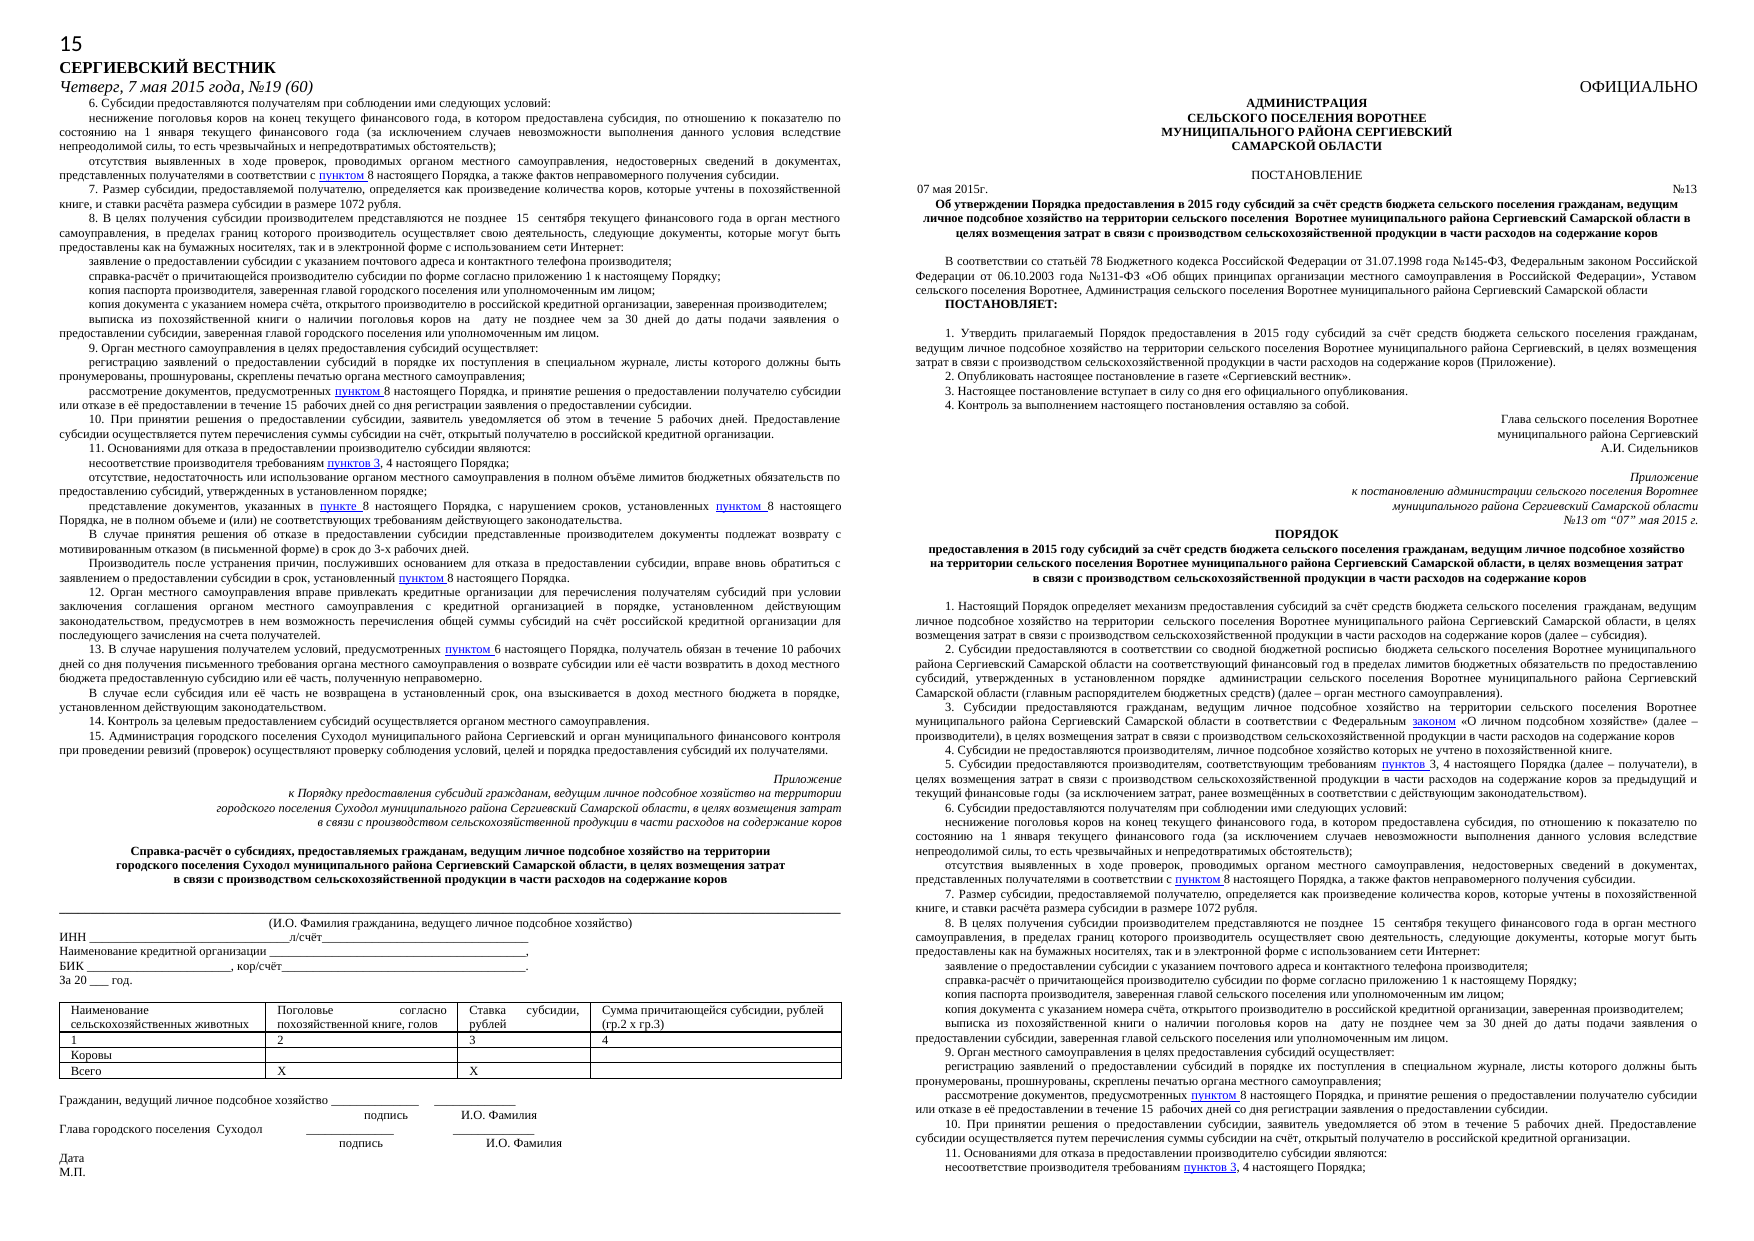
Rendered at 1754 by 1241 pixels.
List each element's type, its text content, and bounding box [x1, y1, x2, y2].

text справка-расчёт о причитающейся производителю субсидии по форме согласно приложению 1 к настоящему Порядку; [915, 973, 1698, 987]
text муниципального района Сергиевский Самарской области [915, 498, 1698, 513]
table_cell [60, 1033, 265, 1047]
text ПОСТАНОВЛЯЕТ: [915, 297, 1698, 312]
text Приложение [59, 772, 842, 786]
text 6. Субсидии предоставляются получателям при соблюдении ими следующих условий: [915, 800, 1698, 815]
text М.П. [59, 1165, 842, 1179]
text муниципального района Сергиевский [915, 427, 1698, 441]
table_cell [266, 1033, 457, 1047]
text заявление о предоставлении субсидии с указанием почтового адреса и контактного телефона производителя; [59, 254, 842, 268]
text 13. В случае нарушения получателем условий, предусмотренных пунктом 6 настоящего Порядка, получатель обязан в течение 10 рабочих дней со дня получения письменного требования органа местного самоуправления о возврате субсидии или её части возвратить в доход местного бюджета предоставленную субсидию или её часть, полученную неправомерно. [59, 642, 842, 685]
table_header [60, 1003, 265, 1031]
text №13 от “07” мая 2015 г. [915, 513, 1698, 527]
text Производитель после устранения причин, послуживших основанием для отказа в предоставлении субсидии, вправе вновь обратиться с заявлением о предоставлении субсидии в срок, установленный пунктом 8 настоящего Порядка. [59, 556, 842, 585]
text 14. Контроль за целевым предоставлением субсидий осуществляется органом местного самоуправления. [59, 714, 842, 728]
text _____________________________________________________________________________________________________________________________ [59, 901, 842, 915]
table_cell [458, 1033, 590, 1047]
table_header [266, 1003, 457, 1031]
text 9. Орган местного самоуправления в целях предоставления субсидий осуществляет: [59, 340, 842, 355]
text Справка-расчёт о субсидиях, предоставляемых гражданам, ведущим личное подсобное хозяйство на территории [59, 843, 842, 858]
text В случае если субсидия или её часть не возвращена в установленный срок, она взыскивается в доход местного бюджета в порядке, установленном действующим законодательством. [59, 685, 842, 714]
text рассмотрение документов, предусмотренных пунктом 8 настоящего Порядка, и принятие решения о предоставлении получателю субсидии или отказе в её предоставлении в течение 15 рабочих дней со дня регистрации заявления о предоставлении субсидии. [59, 383, 842, 412]
text Об утверждении Порядка предоставления в 2015 году субсидий за счёт средств бюджета сельского поселения гражданам, ведущим [915, 197, 1698, 211]
text представление документов, указанных в пункте 8 настоящего Порядка, с нарушением сроков, установленных пунктом 8 настоящего Порядка, не в полном объеме и (или) не соответствующих требованиям действующего законодательства. [59, 498, 842, 527]
text подпись И.О. Фамилия [59, 1107, 842, 1122]
text 11. Основаниями для отказа в предоставлении производителю субсидии являются: [59, 441, 842, 455]
text выписка из похозяйственной книги о наличии поголовья коров на дату не позднее чем за 30 дней до даты подачи заявления о предоставлении субсидии, заверенная главой городского поселения или уполномоченным им лицом. [59, 312, 842, 340]
text 5. Субсидии предоставляются производителям, соответствующим требованиям пунктов 3, 4 настоящего Порядка (далее – получатели), в целях возмещения затрат в связи с производством сельскохозяйственной продукции в части расходов на содержание коров за предыдущий и текущий финансовые годы (за исключением затрат, ранее возмещённых в соответствии с действующим законодательством). [915, 757, 1698, 800]
text 10. При принятии решения о предоставлении субсидии, заявитель уведомляется об этом в течение 5 рабочих дней. Предоставление субсидии осуществляется путем перечисления суммы субсидии на счёт, открытый получателю в российской кредитной организации. [59, 412, 842, 441]
text в связи с производством сельскохозяйственной продукции в части расходов на содержание коров [59, 872, 842, 887]
text к постановлению администрации сельского поселения Воротнее [915, 484, 1698, 498]
text ПОСТАНОВЛЕНИЕ [915, 168, 1698, 182]
text подпись И.О. Фамилия [59, 1136, 842, 1151]
text 8. В целях получения субсидии производителем представляются не позднее 15 сентября текущего финансового года в орган местного самоуправления, в пределах границ которого производитель осуществляет свою деятельность, следующие документы, которые могут быть предоставлены как на бумажных носителях, так и в электронной форме с использованием сети Интернет: [59, 211, 842, 254]
text 2. Опубликовать настоящее постановление в газете «Сергиевский вестник». [915, 369, 1698, 383]
text городского поселения Суходол муниципального района Сергиевский Самарской области, в целях возмещения затрат [59, 800, 842, 815]
text СЕЛЬСКОГО ПОСЕЛЕНИЯ ВОРОТНЕЕ [915, 110, 1698, 125]
text Гражданин, ведущий личное подсобное хозяйство ______________ _____________ [59, 1093, 842, 1107]
text САМАРСКОЙ ОБЛАСТИ [915, 139, 1698, 153]
text А.И. Сидельников [915, 441, 1698, 455]
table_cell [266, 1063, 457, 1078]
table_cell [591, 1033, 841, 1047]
text копия документа с указанием номера счёта, открытого производителю в российской кредитной организации, заверенная производителем; [915, 1002, 1698, 1016]
text ИНН ________________________________л/счёт_________________________________ [59, 930, 842, 944]
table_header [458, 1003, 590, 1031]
text неснижение поголовья коров на конец текущего финансового года, в котором предоставлена субсидия, по отношению к показателю по состоянию на 1 января текущего финансового года (за исключением случаев невозможности выполнения данного условия вследствие непреодолимой силы, то есть чрезвычайных и непредотвратимых обстоятельств); [915, 815, 1698, 858]
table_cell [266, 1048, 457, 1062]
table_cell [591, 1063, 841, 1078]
text копия паспорта производителя, заверенная главой сельского поселения или уполномоченным им лицом; [915, 987, 1698, 1002]
text регистрацию заявлений о предоставлении субсидий в порядке их поступления в специальном журнале, листы которого должны быть пронумерованы, прошнурованы, скреплены печатью органа местного самоуправления; [59, 355, 842, 383]
text Глава городского поселения Суходол ______________ _____________ [59, 1122, 842, 1136]
text к Порядку предоставления субсидий гражданам, ведущим личное подсобное хозяйство на территории [59, 786, 842, 800]
text копия паспорта производителя, заверенная главой городского поселения или уполномоченным им лицом; [59, 283, 842, 297]
text регистрацию заявлений о предоставлении субсидий в порядке их поступления в специальном журнале, листы которого должны быть пронумерованы, прошнурованы, скреплены печатью органа местного самоуправления; [915, 1059, 1698, 1088]
text 4. Контроль за выполнением настоящего постановления оставляю за собой. [915, 398, 1698, 412]
text 7. Размер субсидии, предоставляемой получателю, определяется как произведение количества коров, которые учтены в похозяйственной книге, и ставки расчёта размера субсидии в размере 1072 рубля. [915, 887, 1698, 915]
text несоответствие производителя требованиям пунктов 3, 4 настоящего Порядка; [59, 455, 842, 470]
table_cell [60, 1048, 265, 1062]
text 2. Субсидии предоставляются в соответствии со сводной бюджетной росписью бюджета сельского поселения Воротнее муниципального района Сергиевский Самарской области на соответствующий финансовый год в пределах лимитов бюджетных обязательств по предоставлению субсидий, утвержденных в установленном порядке администрации сельского поселения Воротнее муниципального района Сергиевский Самарской области (главным распорядителем бюджетных средств) (далее – орган местного самоуправления). [915, 642, 1698, 700]
text предоставления в 2015 году субсидий за счёт средств бюджета сельского поселения гражданам, ведущим личное подсобное хозяйство [915, 542, 1698, 556]
text 10. При принятии решения о предоставлении субсидии, заявитель уведомляется об этом в течение 5 рабочих дней. Предоставление субсидии осуществляется путем перечисления суммы субсидии на счёт, открытый получателю в российской кредитной организации. [915, 1117, 1698, 1145]
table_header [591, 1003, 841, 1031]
text 9. Орган местного самоуправления в целях предоставления субсидий осуществляет: [915, 1045, 1698, 1059]
text Наименование кредитной организации _________________________________________, [59, 944, 842, 958]
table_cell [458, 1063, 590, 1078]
text 6. Субсидии предоставляются получателям при соблюдении ими следующих условий: [59, 96, 842, 110]
text отсутствие, недостаточность или использование органом местного самоуправления в полном объёме лимитов бюджетных обязательств по предоставлению субсидий, утвержденных в установленном порядке; [59, 470, 842, 498]
text 12. Орган местного самоуправления вправе привлекать кредитные организации для перечисления получателям субсидий при условии заключения соглашения органом местного самоуправления с кредитной организацией в порядке, установленном действующим законодательством, предусмотрев в нем возможность перечисления общей суммы субсидий на счёт российской кредитной организации для последующего зачисления на счета получателей. [59, 585, 842, 642]
text МУНИЦИПАЛЬНОГО РАЙОНА СЕРГИЕВСКИЙ [915, 125, 1698, 139]
text личное подсобное хозяйство на территории сельского поселения Воротнее муниципального района Сергиевский Самарской области в целях возмещения затрат в связи с производством сельскохозяйственной продукции в части расходов на содержание коров [915, 211, 1698, 240]
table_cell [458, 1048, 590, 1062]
text 1. Настоящий Порядок определяет механизм предоставления субсидий за счёт средств бюджета сельского поселения гражданам, ведущим личное подсобное хозяйство на территории сельского поселения Воротнее муниципального района Сергиевский Самарской области, в целях возмещения затрат в связи с производством сельскохозяйственной продукции в части расходов на содержание коров (далее – субсидия). [915, 599, 1698, 642]
text 8. В целях получения субсидии производителем представляются не позднее 15 сентября текущего финансового года в орган местного самоуправления, в пределах границ которого производитель осуществляет свою деятельность, следующие документы, которые могут быть предоставлены как на бумажных носителях, так и в электронной форме с использованием сети Интернет: [915, 915, 1698, 958]
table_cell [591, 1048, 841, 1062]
text рассмотрение документов, предусмотренных пунктом 8 настоящего Порядка, и принятие решения о предоставлении получателю субсидии или отказе в её предоставлении в течение 15 рабочих дней со дня регистрации заявления о предоставлении субсидии. [915, 1088, 1698, 1117]
text городского поселения Суходол муниципального района Сергиевский Самарской области, в целях возмещения затрат [59, 858, 842, 872]
text АДМИНИСТРАЦИЯ [915, 96, 1698, 110]
text заявление о предоставлении субсидии с указанием почтового адреса и контактного телефона производителя; [915, 958, 1698, 973]
text (И.О. Фамилия гражданина, ведущего личное подсобное хозяйство) [59, 915, 842, 930]
text 15. Администрация городского поселения Суходол муниципального района Сергиевский и орган муниципального финансового контроля при проведении ревизий (проверок) осуществляют проверку соблюдения условий, целей и порядка предоставления субсидий их получателями. [59, 728, 842, 757]
text на территории сельского поселения Воротнее муниципального района Сергиевский Самарской области, в целях возмещения затрат [915, 556, 1698, 570]
text неснижение поголовья коров на конец текущего финансового года, в котором предоставлена субсидия, по отношению к показателю по состоянию на 1 января текущего финансового года (за исключением случаев невозможности выполнения данного условия вследствие непреодолимой силы, то есть чрезвычайных и непредотвратимых обстоятельств); [59, 110, 842, 153]
text БИК _______________________, кор/счёт_______________________________________. [59, 958, 842, 973]
text 1. Утвердить прилагаемый Порядок предоставления в 2015 году субсидий за счёт средств бюджета сельского поселения гражданам, ведущим личное подсобное хозяйство на территории сельского поселения Воротнее муниципального района Сергиевский, в целях возмещения затрат в связи с производством сельскохозяйственной продукции в части расходов на содержание коров (Приложение). [915, 326, 1698, 369]
text в связи с производством сельскохозяйственной продукции в части расходов на содержание коров [59, 815, 842, 829]
text 07 мая 2015г. №13 [915, 182, 1698, 197]
text Приложение [915, 470, 1698, 484]
text За 20 ___ год. [59, 973, 842, 987]
text копия документа с указанием номера счёта, открытого производителю в российской кредитной организации, заверенная производителем; [59, 297, 842, 312]
text ПОРЯДОК [915, 527, 1698, 542]
text Дата [59, 1151, 842, 1165]
text 7. Размер субсидии, предоставляемой получателю, определяется как произведение количества коров, которые учтены в похозяйственной книге, и ставки расчёта размера субсидии в размере 1072 рубля. [59, 182, 842, 211]
text В случае принятия решения об отказе в предоставлении субсидии представленные производителем документы подлежат возврату с мотивированным отказом (в письменной форме) в срок до 3-х рабочих дней. [59, 527, 842, 556]
text отсутствия выявленных в ходе проверок, проводимых органом местного самоуправления, недостоверных сведений в документах, представленных получателями в соответствии с пунктом 8 настоящего Порядка, а также фактов неправомерного получения субсидии. [59, 153, 842, 182]
text несоответствие производителя требованиям пунктов 3, 4 настоящего Порядка; [915, 1160, 1698, 1174]
text 3. Настоящее постановление вступает в силу со дня его официального опубликования. [915, 383, 1698, 398]
text отсутствия выявленных в ходе проверок, проводимых органом местного самоуправления, недостоверных сведений в документах, представленных получателями в соответствии с пунктом 8 настоящего Порядка, а также фактов неправомерного получения субсидии. [915, 858, 1698, 887]
text 3. Субсидии предоставляются гражданам, ведущим личное подсобное хозяйство на территории сельского поселения Воротнее муниципального района Сергиевский Самарской области в соответствии с Федеральным законом «О личном подсобном хозяйстве» (далее – производители), в целях возмещения затрат в связи с производством сельскохозяйственной продукции в части расходов на содержание коров [915, 700, 1698, 743]
text справка-расчёт о причитающейся производителю субсидии по форме согласно приложению 1 к настоящему Порядку; [59, 268, 842, 283]
text 4. Субсидии не предоставляются производителям, личное подсобное хозяйство которых не учтено в похозяйственной книге. [915, 743, 1698, 757]
text Глава сельского поселения Воротнее [915, 412, 1698, 427]
text В соответствии со статьёй 78 Бюджетного кодекса Российской Федерации от 31.07.1998 года №145-ФЗ, Федеральным законом Российской Федерации от 06.10.2003 года №131-ФЗ «Об общих принципах организации местного самоуправления в Российской Федерации», Уставом сельского поселения Воротнее, Администрация сельского поселения Воротнее муниципального района Сергиевский Самарской области [915, 254, 1698, 297]
text выписка из похозяйственной книги о наличии поголовья коров на дату не позднее чем за 30 дней до даты подачи заявления о предоставлении субсидии, заверенная главой сельского поселения или уполномоченным им лицом. [915, 1016, 1698, 1045]
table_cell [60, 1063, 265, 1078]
text 11. Основаниями для отказа в предоставлении производителю субсидии являются: [915, 1145, 1698, 1160]
text в связи с производством сельскохозяйственной продукции в части расходов на содержание коров [915, 570, 1698, 585]
